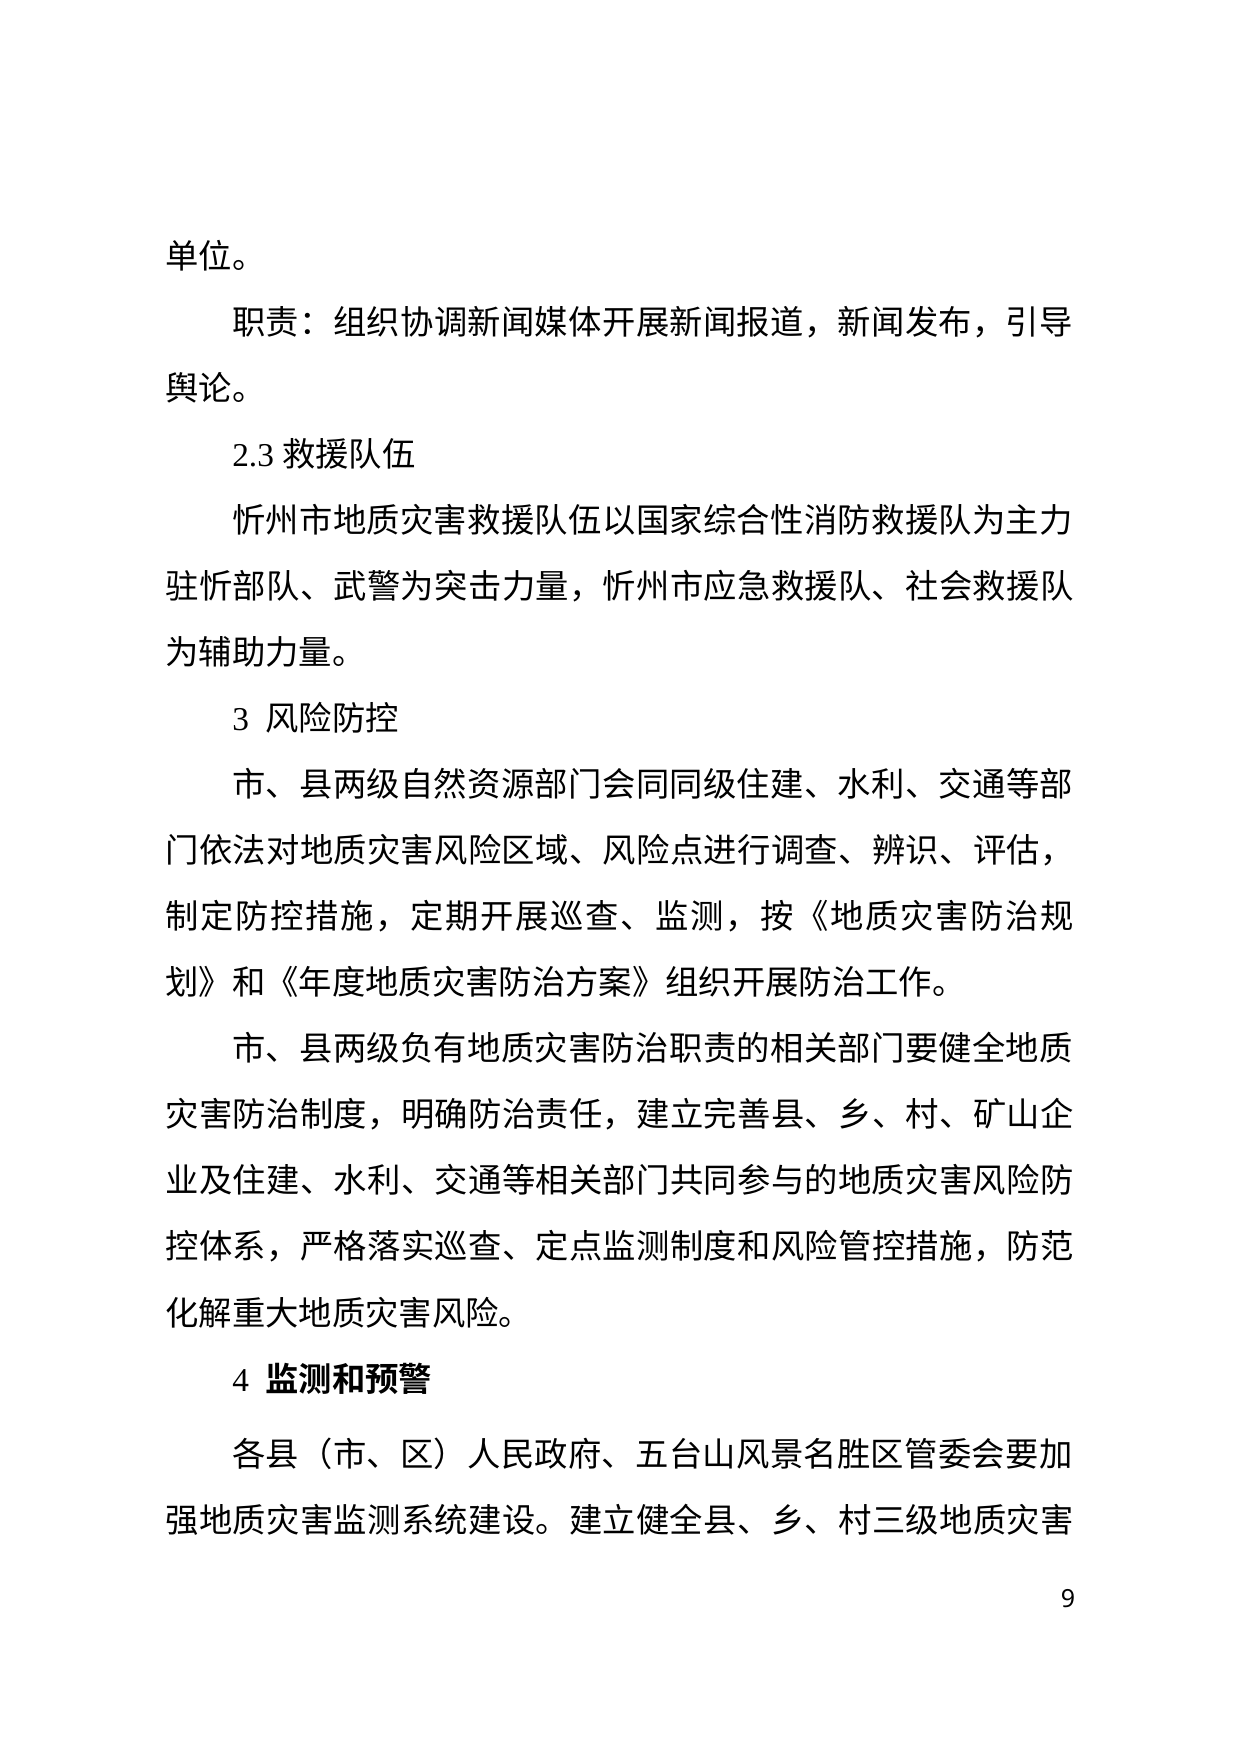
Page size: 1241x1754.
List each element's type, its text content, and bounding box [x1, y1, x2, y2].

text 忻州市地质灾害救援队伍以国家综合性消防救援队为主力，驻忻部队、武警为突击力量，忻州市应急救援队、社会救援队为辅助力量。 [165, 485, 1075, 683]
text 2.3 救援队伍 [165, 419, 1075, 485]
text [165, 221, 1075, 287]
text 3 风险防控 [165, 683, 1075, 749]
text 4 监测和预警 [165, 1343, 1075, 1409]
text 市、县两级自然资源部门会同同级住建、水利、交通等部门依法对地质灾害风险区域、风险点进行调查、辨识、评估，制定防控措施，定期开展巡查、监测，按《地质灾害防治规划》和《年度地质灾害防治方案》组织开展防治工作。 [165, 749, 1075, 1013]
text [165, 1409, 1075, 1542]
text 职责：组织协调新闻媒体开展新闻报道，新闻发布，引导舆论。 [165, 287, 1075, 419]
text 市、县两级负有地质灾害防治职责的相关部门要健全地质灾害防治制度，明确防治责任，建立完善县、乡、村、矿山企业及住建、水利、交通等相关部门共同参与的地质灾害风险防控体系，严格落实巡查、定点监测制度和风险管控措施，防范化解重大地质灾害风险。 [165, 1013, 1075, 1343]
